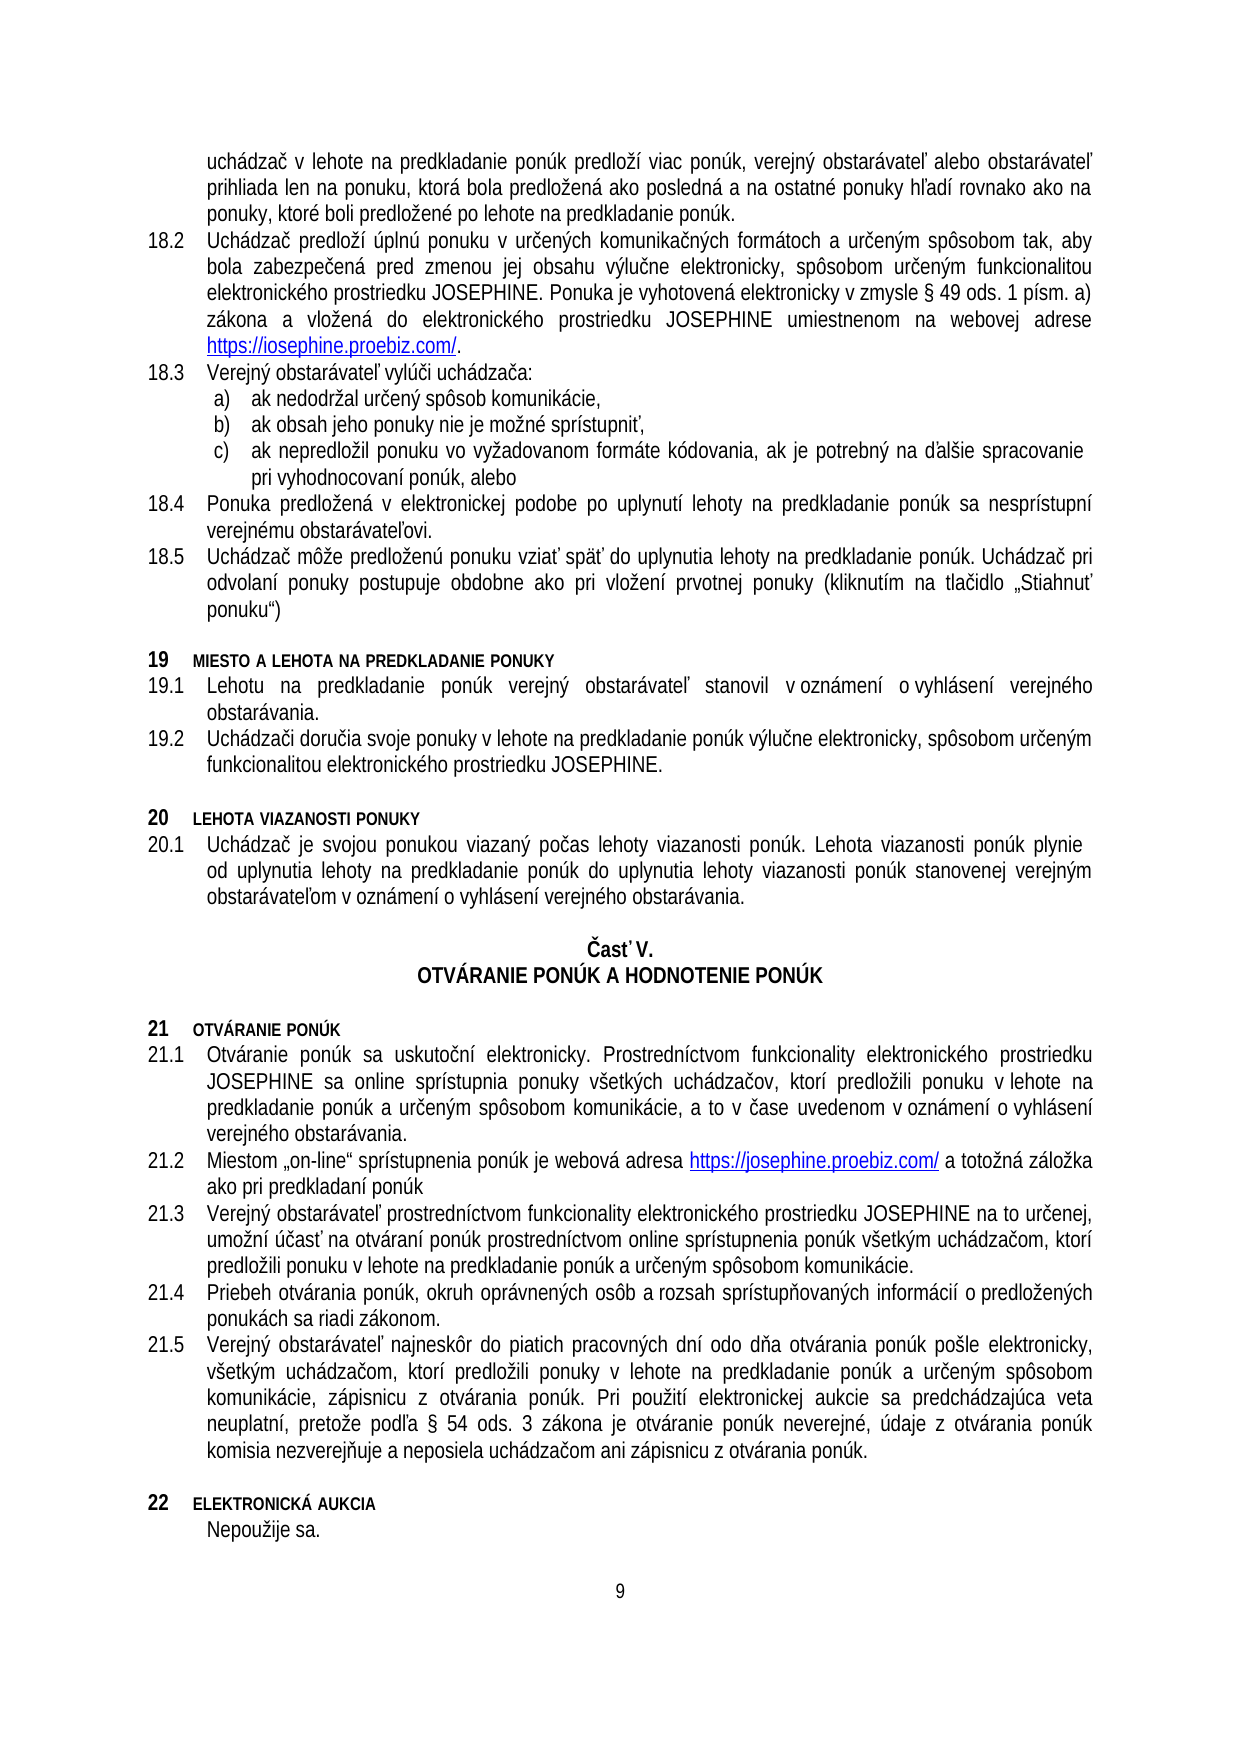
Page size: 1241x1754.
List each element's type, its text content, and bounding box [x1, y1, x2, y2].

list Uchádzač predloží úplnú ponuku v určených komunikačných formátoch a určeným spôsobom tak, aby bola zabezpečená pred zmenou jej obsahu výlučne elektronicky, spôsobom určeným funkcionalitou elektronického prostriedku JOSEPHINE. Ponuka je vyhotovená elektronicky v zmysle § 49 ods. 1 písm. a) zákona a vložená do elektronického prostriedku JOSEPHINE umiestnenom na webovej adrese https://iosephine.proebiz.com/. [148, 227, 1093, 358]
list Otváranie ponúk sa uskutoční elektronicky. Prostredníctvom funkcionality elektronického prostriedku JOSEPHINE sa online sprístupnia ponuky všetkých uchádzačov, ktorí predložili ponuku v lehote na predkladanie ponúk a určeným spôsobom komunikácie, a to v čase uvedenom v oznámení o vyhlásení verejného obstarávania. [148, 1041, 1093, 1147]
subtitle miesto a lehota na predkladanie ponuky [148, 646, 1093, 672]
subtitle otváranie ponúk [148, 1015, 1093, 1041]
list Uchádzač môže predloženú ponuku vziať späť do uplynutia lehoty na predkladanie ponúk. Uchádzač pri odvolaní ponuky postupuje obdobne ako pri vložení prvotnej ponuky (kliknutím na tlačidlo „Stiahnuť ponuku“) [148, 543, 1093, 622]
list Uchádzači doručia svoje ponuky v lehote na predkladanie ponúk výlučne elektronicky, spôsobom určeným funkcionalitou elektronického prostriedku JOSEPHINE. [148, 725, 1093, 778]
subtitle elektronická aukcia [148, 1489, 1093, 1516]
list Verejný obstarávateľ najneskôr do piatich pracovných dní odo dňa otvárania ponúk pošle elektronicky, všetkým uchádzačom, ktorí predložili ponuky v lehote na predkladanie ponúk a určeným spôsobom komunikácie, zápisnicu z otvárania ponúk. Pri použití elektronickej aukcie sa predchádzajúca veta neuplatní, pretože podľa § 54 ods. 3 zákona je otváranie ponúk neverejné, údaje z otvárania ponúk komisia nezverejňuje a neposiela uchádzačom ani zápisnicu z otvárania ponúk. [148, 1331, 1093, 1463]
list Verejný obstarávateľ prostredníctvom funkcionality elektronického prostriedku JOSEPHINE na to určenej, umožní účasť na otváraní ponúk prostredníctvom online sprístupnenia ponúk všetkým uchádzačom, ktorí predložili ponuku v lehote na predkladanie ponúk a určeným spôsobom komunikácie. [148, 1199, 1093, 1278]
list ak nedodržal určený spôsob komunikácie, [213, 385, 1093, 411]
list Ponuka predložená v elektronickej podobe po uplynutí lehoty na predkladanie ponúk sa nesprístupní verejnému obstarávateľovi. [148, 490, 1093, 543]
text Nepoužije sa. [148, 1516, 1093, 1542]
text OTVÁRANIE PONÚK A HODNOTENIE PONÚK [148, 962, 1093, 989]
list Lehotu na predkladanie ponúk verejný obstarávateľ stanovil v oznámení o vyhlásení verejného obstarávania. [148, 672, 1093, 725]
text Časť V. [148, 936, 1093, 962]
list Verejný obstarávateľ vylúči uchádzača: [148, 358, 1093, 385]
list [148, 148, 1093, 227]
list Uchádzač je svojou ponukou viazaný počas lehoty viazanosti ponúk. Lehota viazanosti ponúk plynie od uplynutia lehoty na predkladanie ponúk do uplynutia lehoty viazanosti ponúk stanovenej verejným obstarávateľom v oznámení o vyhlásení verejného obstarávania. [148, 831, 1093, 909]
list Miestom „on-line“ sprístupnenia ponúk je webová adresa https://josephine.proebiz.com/ a totožná záložka ako pri predkladaní ponúk [148, 1147, 1093, 1199]
list ak obsah jeho ponuky nie je možné sprístupniť, [213, 411, 1093, 437]
list Priebeh otvárania ponúk, okruh oprávnených osôb a rozsah sprístupňovaných informácií o predložených ponukách sa riadi zákonom. [148, 1278, 1093, 1331]
list ak nepredložil ponuku vo vyžadovanom formáte kódovania, ak je potrebný na ďalšie spracovanie pri vyhodnocovaní ponúk, alebo [213, 437, 1093, 490]
subtitle lehota viazanosti ponuky [148, 804, 1093, 831]
